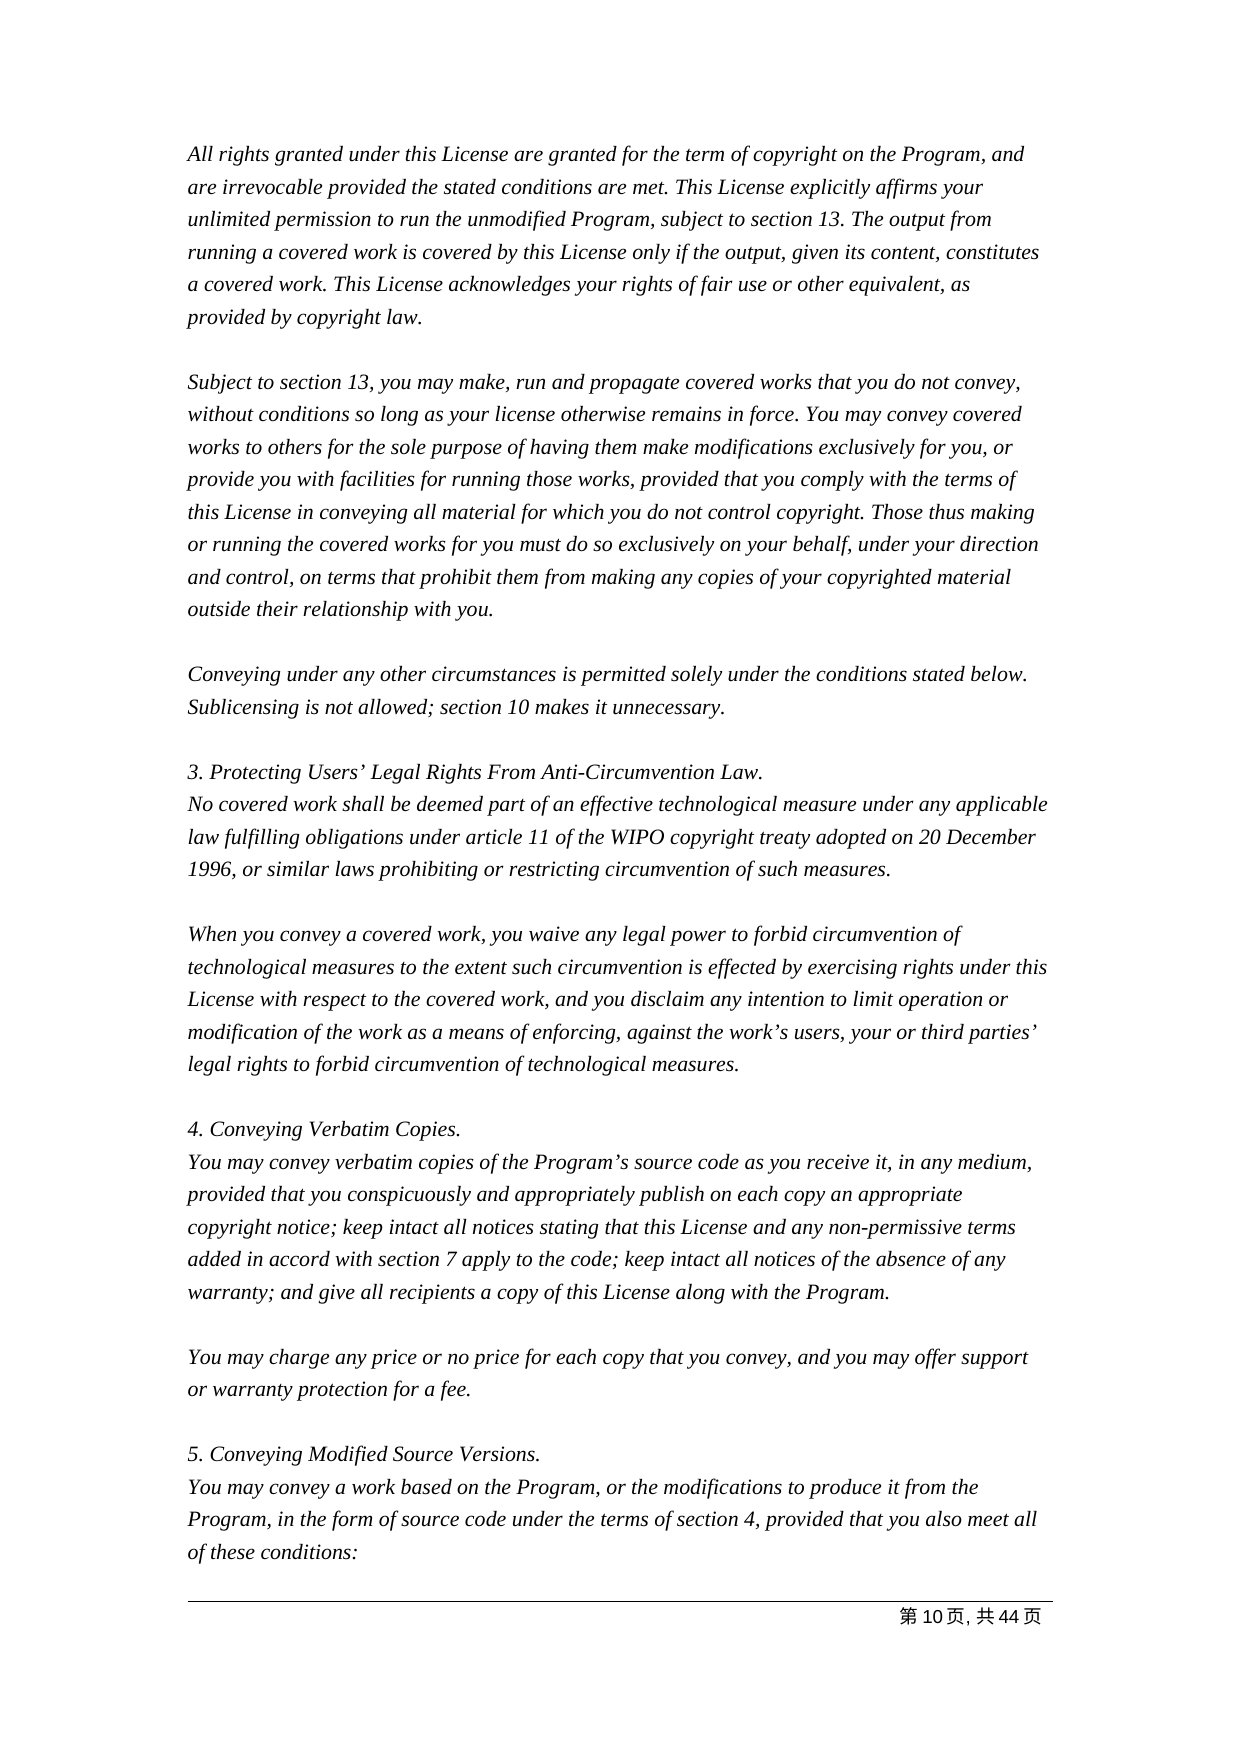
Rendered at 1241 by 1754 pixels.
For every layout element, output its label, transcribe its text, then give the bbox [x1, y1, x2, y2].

text 5. Conveying Modified Source Versions. [187, 1437, 1053, 1470]
text When you convey a covered work, you waive any legal power to forbid circumvention of technological measures to the extent such circumvention is effected by exercising rights under this License with respect to the covered work, and you disclaim any intention to limit operation or modification of the work as a means of enforcing, against the work’s users, your or third parties’ legal rights to forbid circumvention of technological measures. [187, 917, 1053, 1080]
text Conveying under any other circumstances is permitted solely under the conditions stated below. Sublicensing is not allowed; section 10 makes it unnecessary. [187, 657, 1053, 722]
text You may convey a work based on the Program, or the modifications to produce it from the Program, in the form of source code under the terms of section 4, provided that you also meet all of these conditions: [187, 1470, 1053, 1567]
text Subject to section 13, you may make, run and propagate covered works that you do not convey, without conditions so long as your license otherwise remains in force. You may convey covered works to others for the sole purpose of having them make modifications exclusively for you, or provide you with facilities for running those works, provided that you comply with the terms of this License in conveying all material for which you do not control copyright. Those thus making or running the covered works for you must do so exclusively on your behalf, under your direction and control, on terms that prohibit them from making any copies of your copyrighted material outside their relationship with you. [187, 365, 1053, 625]
text No covered work shall be deemed part of an effective technological measure under any applicable law fulfilling obligations under article 11 of the WIPO copyright treaty adopted on 20 December 1996, or similar laws prohibiting or restricting circumvention of such measures. [187, 787, 1053, 885]
text You may convey verbatim copies of the Program’s source code as you receive it, in any medium, provided that you conspicuously and appropriately publish on each copy an appropriate copyright notice; keep intact all notices stating that this License and any non-permissive terms added in accord with section 7 apply to the code; keep intact all notices of the absence of any warranty; and give all recipients a copy of this License along with the Program. [187, 1145, 1053, 1307]
text 3. Protecting Users’ Legal Rights From Anti-Circumvention Law. [187, 755, 1053, 787]
text 4. Conveying Verbatim Copies. [187, 1112, 1053, 1145]
text All rights granted under this License are granted for the term of copyright on the Program, and are irrevocable provided the stated conditions are met. This License explicitly affirms your unlimited permission to run the unmodified Program, subject to section 13. The output from running a covered work is covered by this License only if the output, given its content, constitutes a covered work. This License acknowledges your rights of fair use or other equivalent, as provided by copyright law. [187, 137, 1053, 332]
text You may charge any price or no price for each copy that you convey, and you may offer support or warranty protection for a fee. [187, 1340, 1053, 1405]
